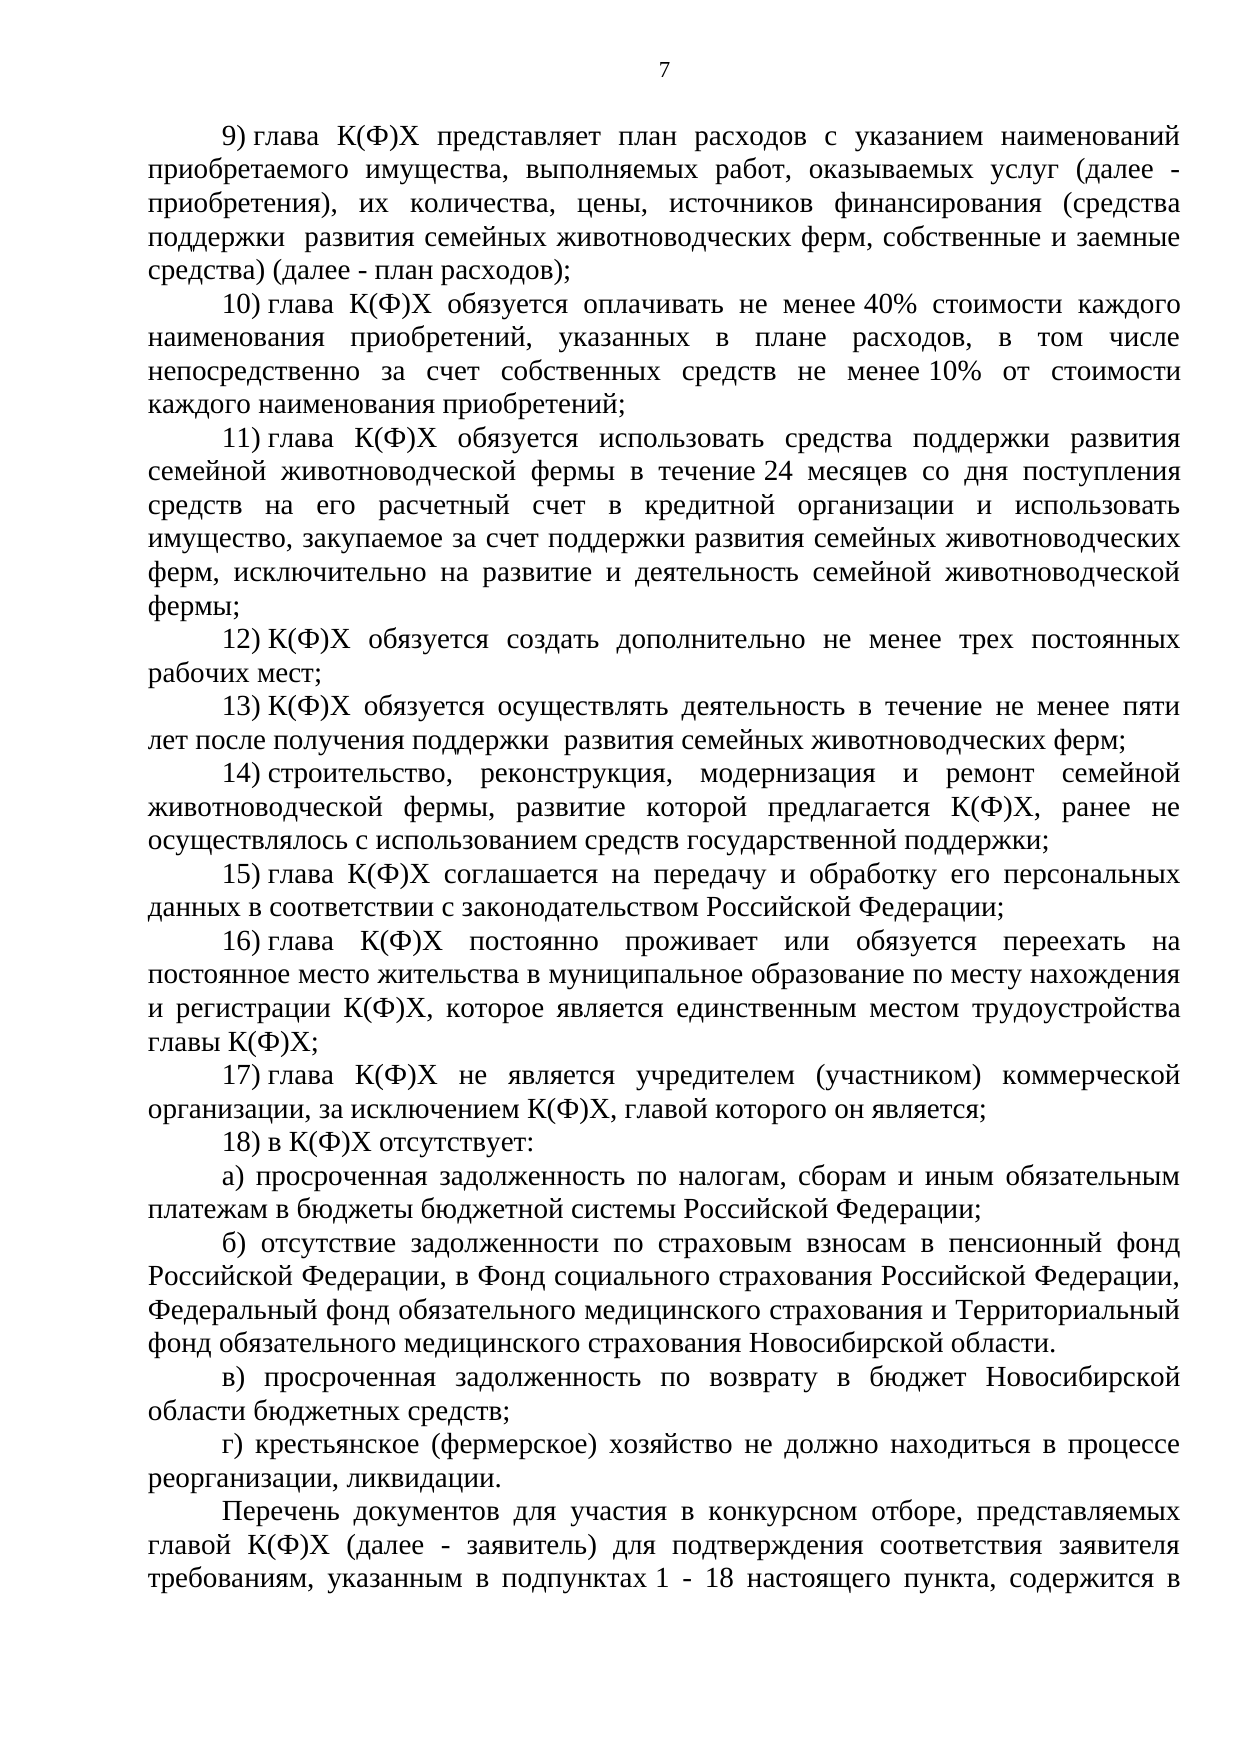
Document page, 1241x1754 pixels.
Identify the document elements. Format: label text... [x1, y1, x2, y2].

text б) отсутствие задолженности по страховым взносам в пенсионный фонд Российской Федерации, в Фонд социального страхования Российской Федерации, Федеральный фонд обязательного медицинского страхования и Территориальный фонд обязательного медицинского страхования Новосибирской области. [148, 1225, 1181, 1359]
text 11) глава К(Ф)Х обязуется использовать средства поддержки развития семейной животноводческой фермы в течение 24 месяцев со дня поступления средств на его расчетный счет в кредитной организации и использовать имущество, закупаемое за счет поддержки развития семейных животноводческих ферм, исключительно на развитие и деятельность семейной животноводческой фермы; [148, 420, 1181, 621]
text 12) К(Ф)Х обязуется создать дополнительно не менее трех постоянных рабочих мест; [148, 621, 1181, 688]
text 16) глава К(Ф)Х постоянно проживает или обязуется переехать на постоянное место жительства в муниципальное образование по месту нахождения и регистрации К(Ф)Х, которое является единственным местом трудоустройства главы К(Ф)Х; [148, 923, 1181, 1057]
text 14) строительство, реконструкция, модернизация и ремонт семейной животноводческой фермы, развитие которой предлагается К(Ф)Х, ранее не осуществлялось с использованием средств государственной поддержки; [148, 755, 1181, 856]
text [148, 1493, 1181, 1594]
text 9) глава К(Ф)Х представляет план расходов с указанием наименований приобретаемого имущества, выполняемых работ, оказываемых услуг (далее - приобретения), их количества, цены, источников финансирования (средства поддержки развития семейных животноводческих ферм, собственные и заемные средства) (далее - план расходов); [148, 118, 1181, 286]
text 18) в К(Ф)Х отсутствует: [148, 1124, 1181, 1158]
text г) крестьянское (фермерское) хозяйство не должно находиться в процессе реорганизации, ликвидации. [148, 1426, 1181, 1493]
text в) просроченная задолженность по возврату в бюджет Новосибирской области бюджетных средств; [148, 1359, 1181, 1426]
text а) просроченная задолженность по налогам, сборам и иным обязательным платежам в бюджеты бюджетной системы Российской Федерации; [148, 1158, 1181, 1225]
text 15) глава К(Ф)Х соглашается на передачу и обработку его персональных данных в соответствии с законодательством Российской Федерации; [148, 856, 1181, 923]
text 13) К(Ф)Х обязуется осуществлять деятельность в течение не менее пяти лет после получения поддержки развития семейных животноводческих ферм; [148, 688, 1181, 755]
text 10) глава К(Ф)Х обязуется оплачивать не менее 40% стоимости каждого наименования приобретений, указанных в плане расходов, в том числе непосредственно за счет собственных средств не менее 10% от стоимости каждого наименования приобретений; [148, 286, 1181, 420]
text 17) глава К(Ф)Х не является учредителем (участником) коммерческой организации, за исключением К(Ф)Х, главой которого он является; [148, 1057, 1181, 1124]
